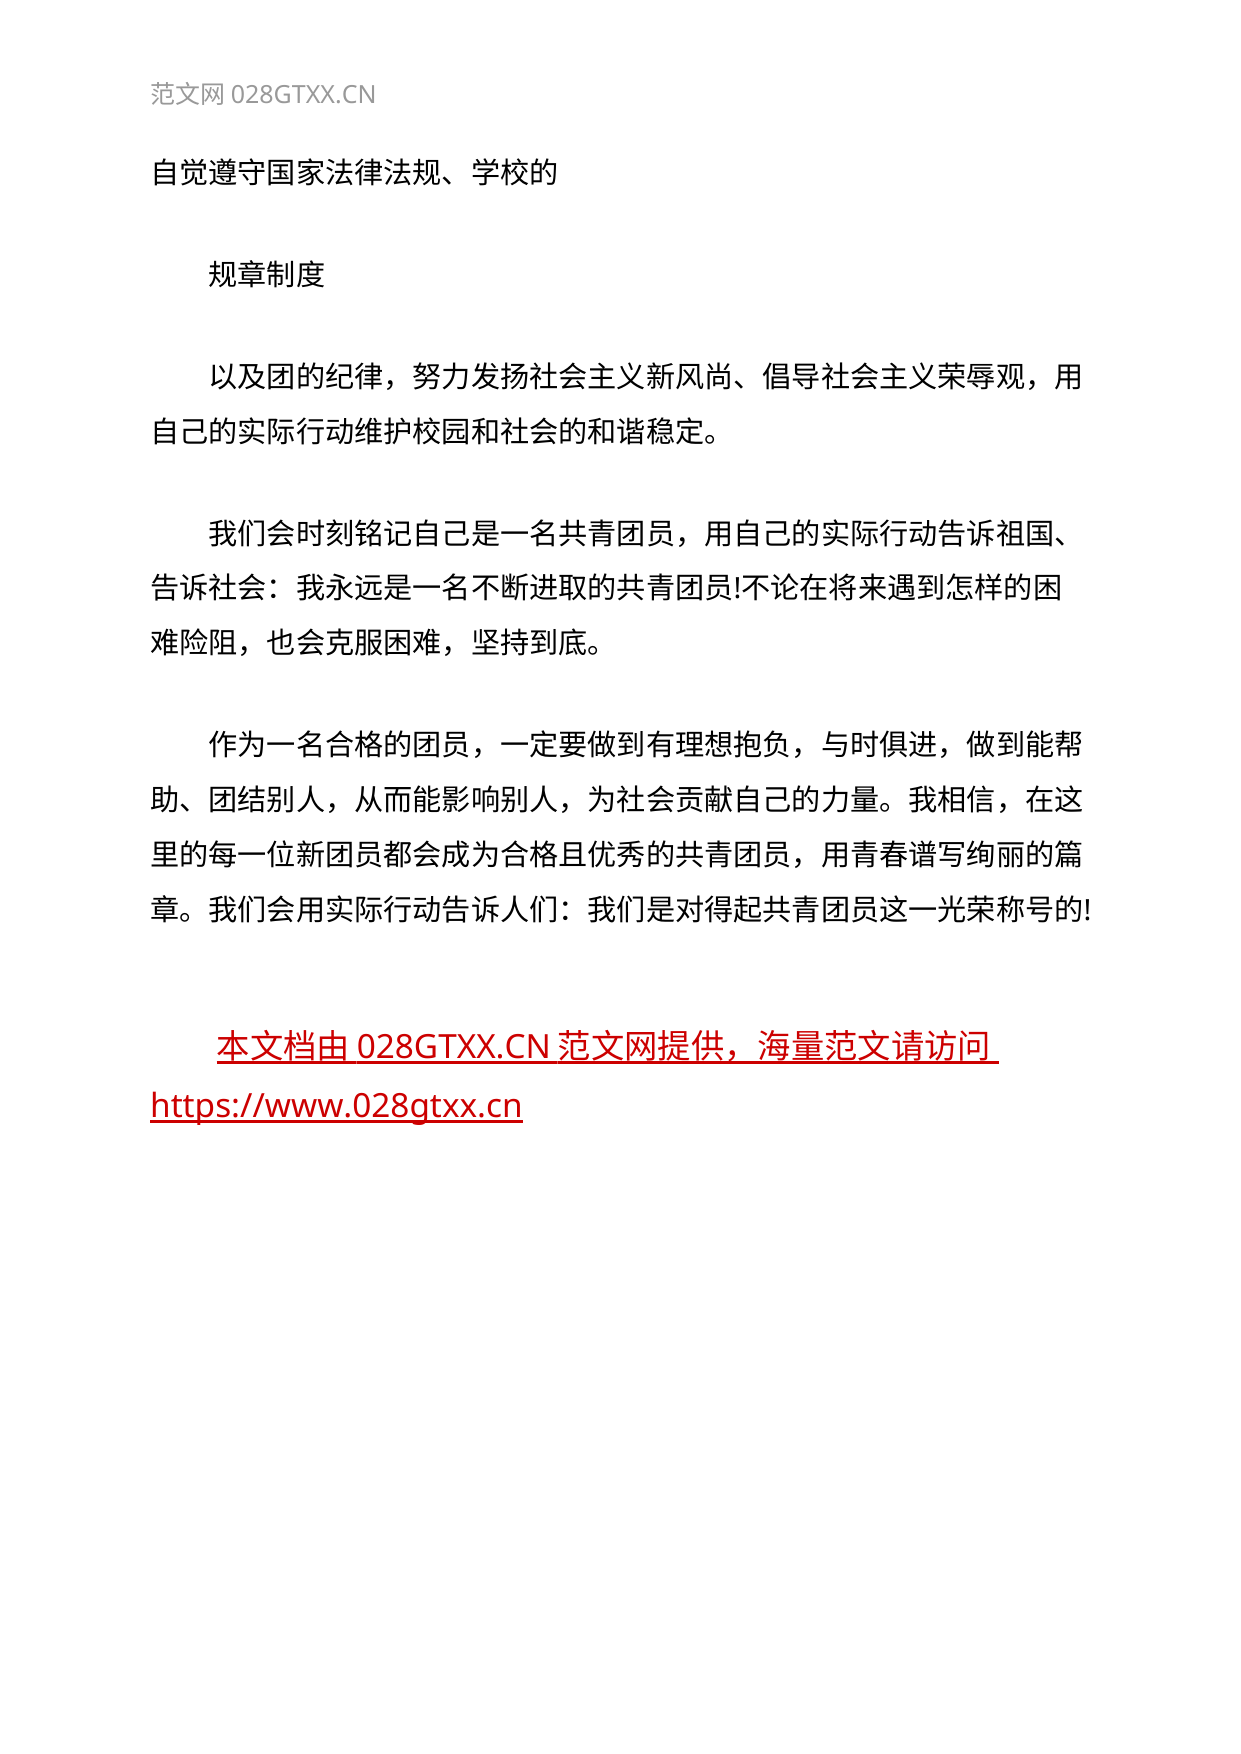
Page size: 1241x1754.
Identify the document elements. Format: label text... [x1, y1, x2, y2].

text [150, 150, 1090, 192]
text 规章制度 [150, 252, 1090, 294]
text 我们会时刻铭记自己是一名共青团员，用自己的实际行动告诉祖国、告诉社会：我永远是一名不断进取的共青团员!不论在将来遇到怎样的困难险阻，也会克服困难，坚持到底。 [150, 510, 1090, 662]
text 以及团的纪律，努力发扬社会主义新风尚、倡导社会主义荣辱观，用自己的实际行动维护校园和社会的和谐稳定。 [150, 353, 1090, 451]
text 本文档由028GTXX.CN范文网提供，海量范文请访问 https://www.028gtxx.cn [150, 1020, 1090, 1127]
text 作为一名合格的团员，一定要做到有理想抱负，与时俱进，做到能帮助、团结别人，从而能影响别人，为社会贡献自己的力量。我相信，在这里的每一位新团员都会成为合格且优秀的共青团员，用青春谱写绚丽的篇章。我们会用实际行动告诉人们：我们是对得起共青团员这一光荣称号的! [150, 722, 1090, 929]
